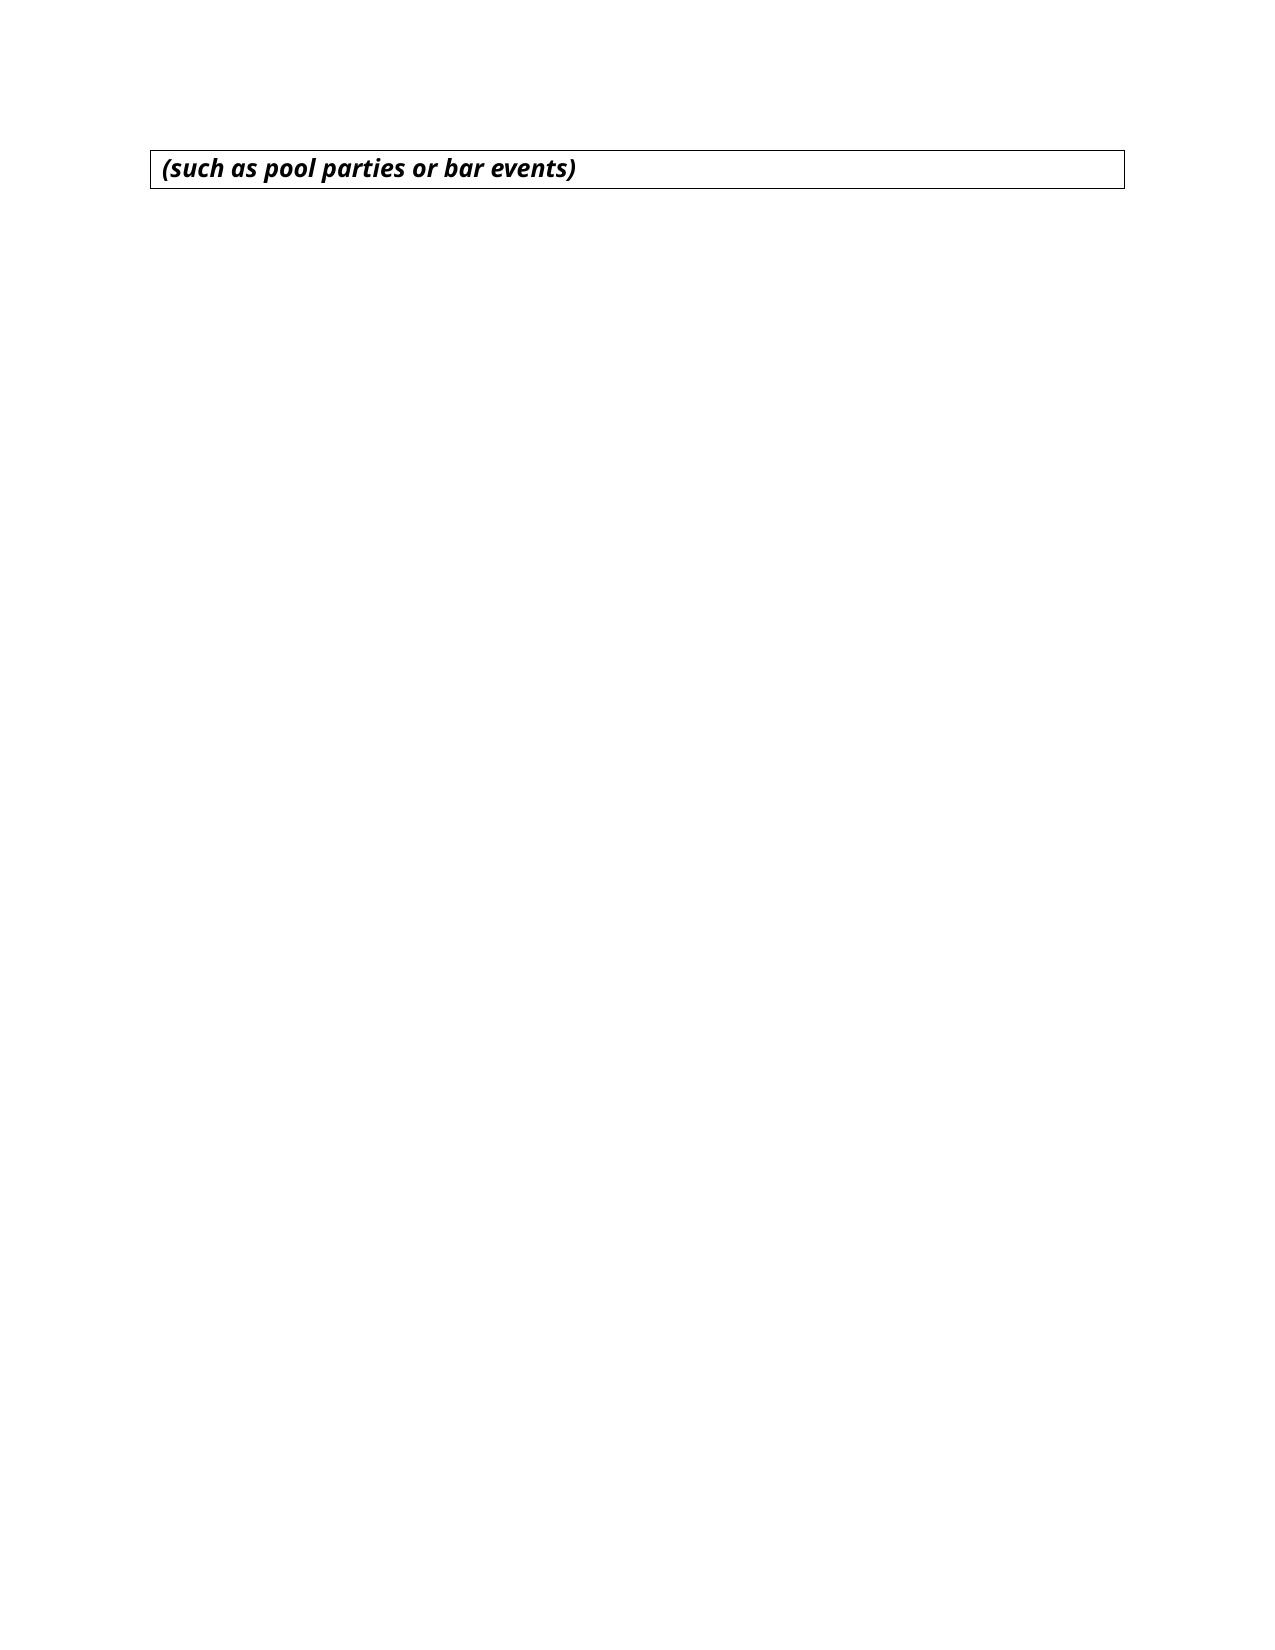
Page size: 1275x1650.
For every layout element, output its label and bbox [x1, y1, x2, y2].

table_cell [151, 151, 1124, 187]
